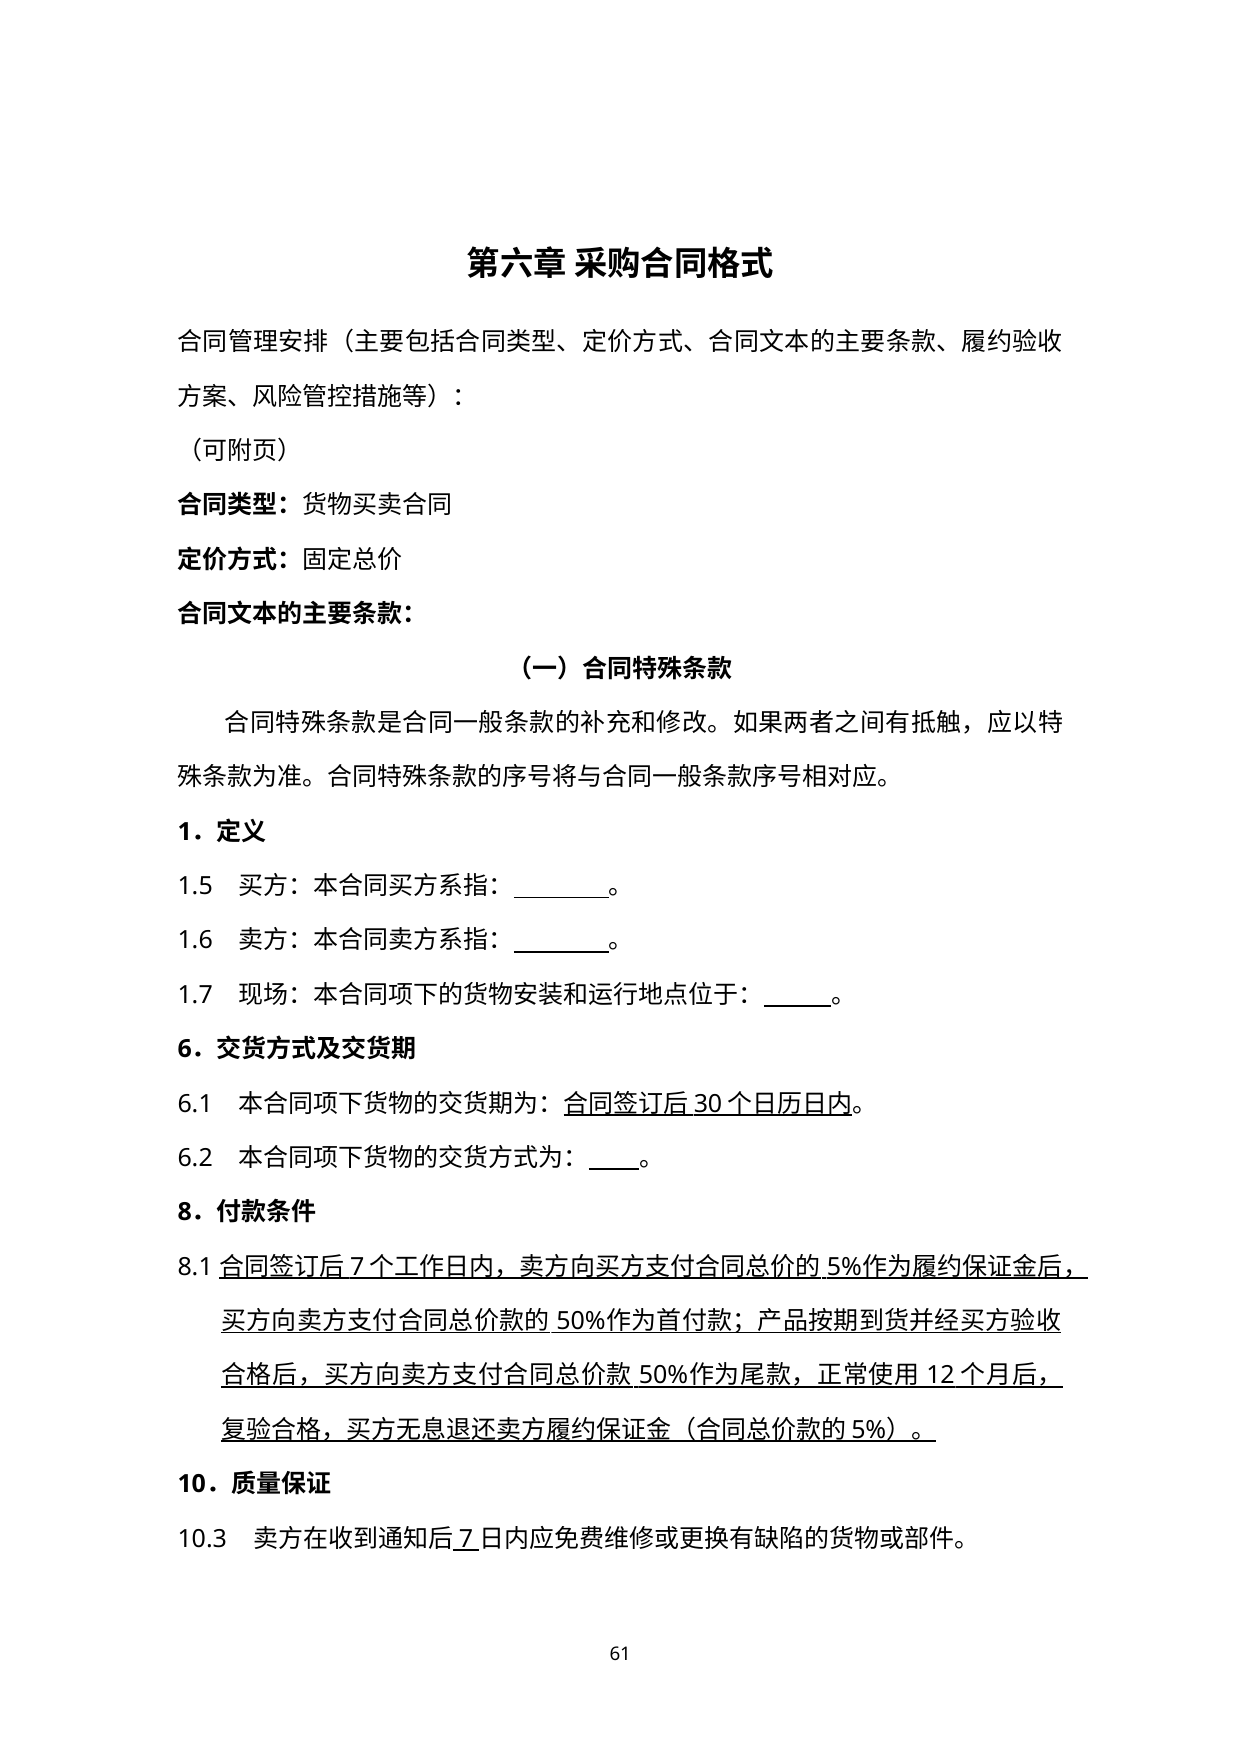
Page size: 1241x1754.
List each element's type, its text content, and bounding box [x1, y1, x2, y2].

text 6.1 本合同项下货物的交货期为：合同签订后30个日历日内。 [177, 1083, 1063, 1119]
text 1.5 买方：本合同买方系指： 。 [177, 866, 1063, 902]
text 合同类型：货物买卖合同 [177, 485, 1063, 521]
text 合同管理安排（主要包括合同类型、定价方式、合同文本的主要条款、履约验收方案、风险管控措施等）： [177, 322, 1063, 412]
text 10．质量保证 [177, 1464, 1063, 1500]
text 定价方式：固定总价 [177, 539, 1063, 576]
text 10.3 卖方在收到通知后 7 日内应免费维修或更换有缺陷的货物或部件。 [177, 1518, 1063, 1554]
text （一）合同特殊条款 [177, 648, 1063, 684]
text 6．交货方式及交货期 [177, 1029, 1063, 1065]
text 合同特殊条款是合同一般条款的补充和修改。如果两者之间有抵触，应以特殊条款为准。合同特殊条款的序号将与合同一般条款序号相对应。 [177, 702, 1063, 793]
subtitle 第六章 采购合同格式 [177, 237, 1063, 285]
text 1．定义 [177, 811, 1063, 847]
text 6.2 本合同项下货物的交货方式为： 。 [177, 1137, 1063, 1174]
text （可附页） [177, 431, 1063, 467]
text 合同文本的主要条款： [177, 594, 1063, 630]
text 8.1 合同签订后7个工作日内，卖方向买方支付合同总价的5%作为履约保证金后，买方向卖方支付合同总价款的50%作为首付款；产品按期到货并经买方验收合格后，买方向卖方支付合同总价款50%作为尾款，正常使用12个月后，复验合格，买方无息退还卖方履约保证金（合同总价款的5%）。 [177, 1246, 1063, 1446]
text 1.7 现场：本合同项下的货物安装和运行地点位于： 。 [177, 974, 1063, 1011]
text 8．付款条件 [177, 1192, 1063, 1228]
text 1.6 卖方：本合同卖方系指： 。 [177, 920, 1063, 956]
